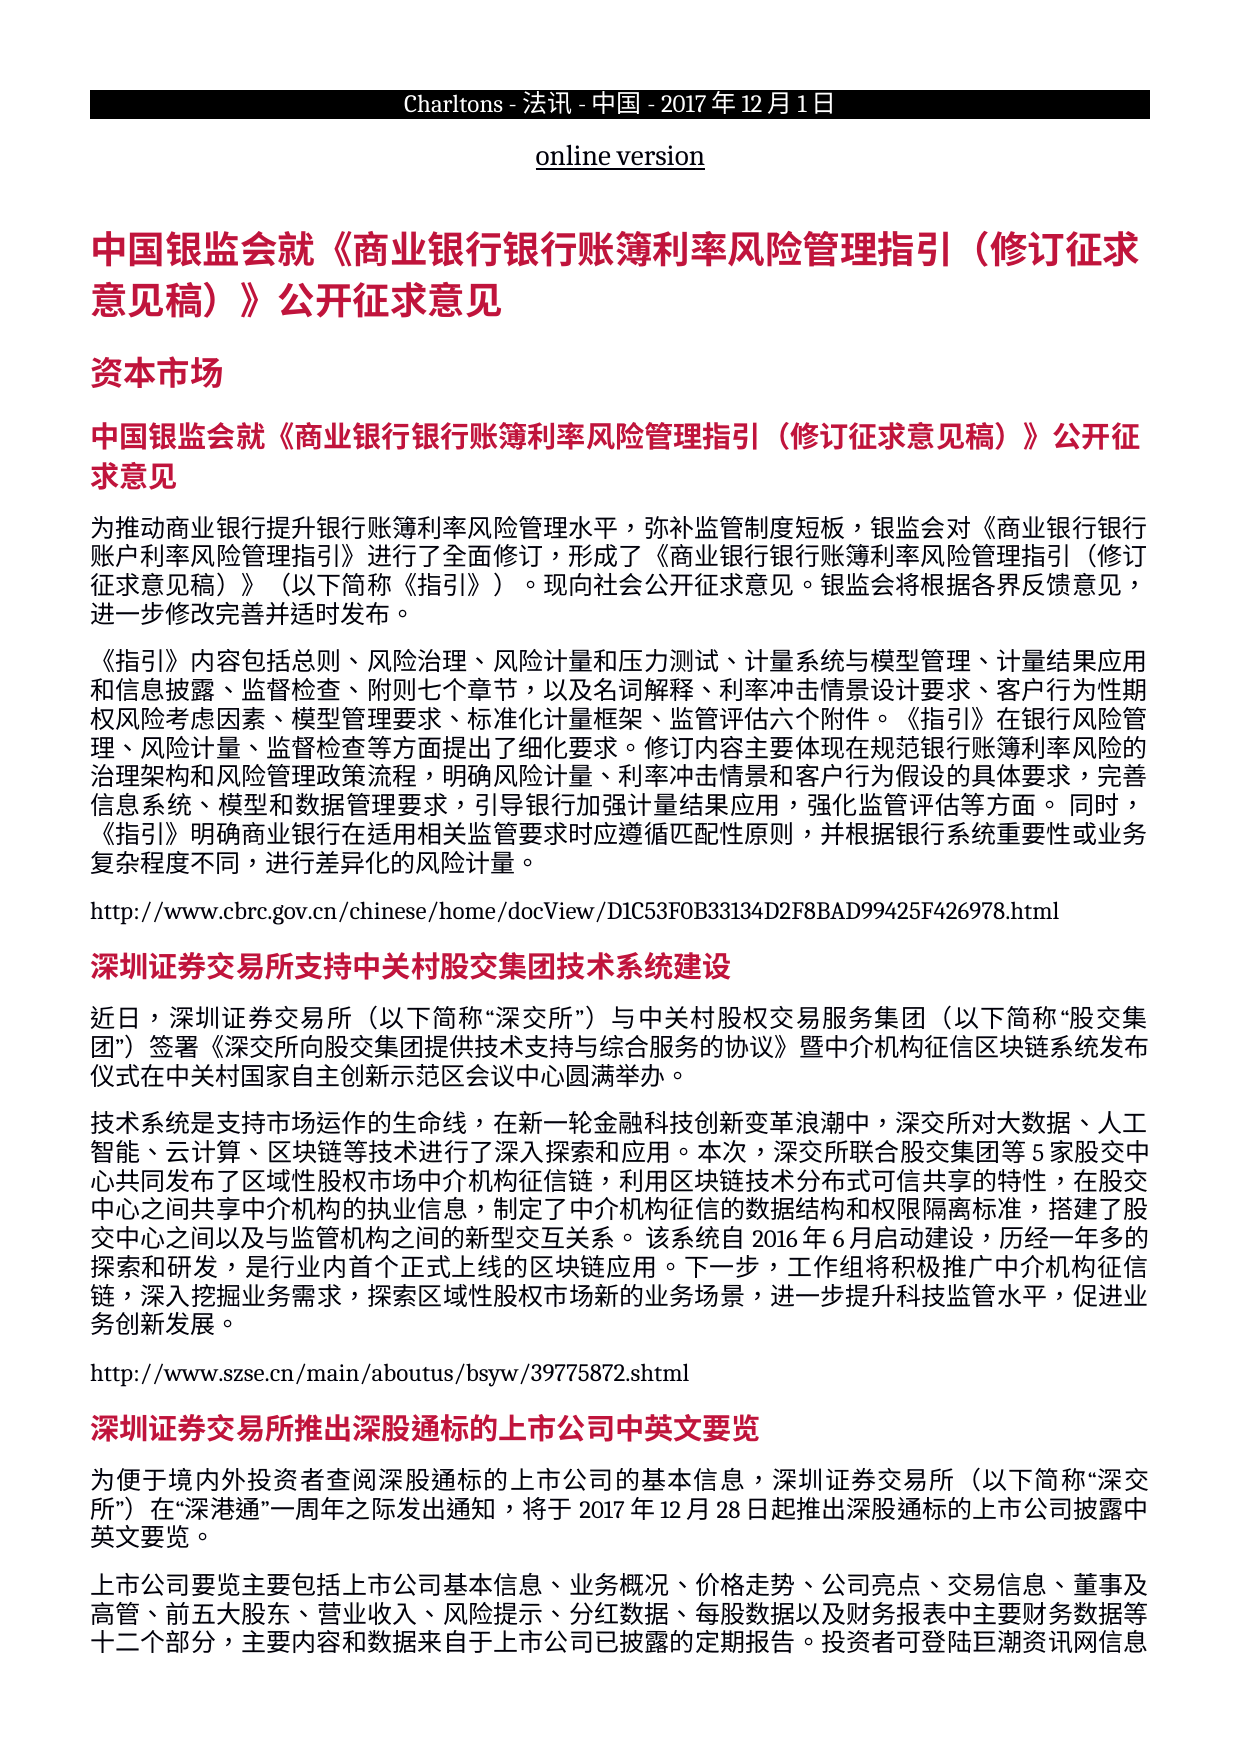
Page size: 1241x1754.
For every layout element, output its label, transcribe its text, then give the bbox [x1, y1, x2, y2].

text 技术系统是支持市场运作的生命线，在新一轮金融科技创新变革浪潮中，深交所对大数据、人工智能、云计算、区块链等技术进行了深入探索和应用。本次，深交所联合股交集团等5家股交中心共同发布了区域性股权市场中介机构征信链，利用区块链技术分布式可信共享的特性，在股交中心之间共享中介机构的执业信息，制定了中介机构征信的数据结构和权限隔离标准，搭建了股交中心之间以及与监管机构之间的新型交互关系。 该系统自2016年6月启动建设，历经一年多的探索和研发，是行业内首个正式上线的区块链应用。下一步，工作组将积极推广中介机构征信链，深入挖掘业务需求，探索区域性股权市场新的业务场景，进一步提升科技监管水平，促进业务创新发展。 [90, 1110, 1150, 1340]
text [90, 1572, 1150, 1658]
text 为推动商业银行提升银行账簿利率风险管理水平，弥补监管制度短板，银监会对《商业银行银行账户利率风险管理指引》进行了全面修订，形成了《商业银行银行账簿利率风险管理指引（修订征求意见稿）》（以下简称《指引》）。现向社会公开征求意见。银监会将根据各界反馈意见，进一步修改完善并适时发布。 [90, 514, 1150, 629]
subtitle 资本市场 [90, 350, 1150, 396]
subtitle 深圳证券交易所推出深股通标的上市公司中英文要览 [90, 1408, 1150, 1448]
text 为便于境内外投资者查阅深股通标的上市公司的基本信息，深圳证券交易所（以下简称“深交所”）在“深港通”一周年之际发出通知，将于2017年12月28日起推出深股通标的上市公司披露中英文要览。 [90, 1467, 1150, 1553]
subtitle 中国银监会就《商业银行银行账簿利率风险管理指引（修订征求意见稿）》公开征求意见 [90, 416, 1150, 496]
text 《指引》内容包括总则、风险治理、风险计量和压力测试、计量系统与模型管理、计量结果应用和信息披露、监督检查、附则七个章节，以及名词解释、利率冲击情景设计要求、客户行为性期权风险考虑因素、模型管理要求、标准化计量框架、监管评估六个附件。《指引》在银行风险管理、风险计量、监督检查等方面提出了细化要求。修订内容主要体现在规范银行账簿利率风险的治理架构和风险管理政策流程，明确风险计量、利率冲击情景和客户行为假设的具体要求，完善信息系统、模型和数据管理要求，引导银行加强计量结果应用，强化监管评估等方面。 同时，《指引》明确商业银行在适用相关监管要求时应遵循匹配性原则，并根据银行系统重要性或业务复杂程度不同，进行差异化的风险计量。 [90, 648, 1150, 878]
text http://www.szse.cn/main/aboutus/bsyw/39775872.shtml [90, 1359, 1150, 1388]
text Charltons - 法讯 - 中国 - 2017年12月1日 [90, 90, 1150, 119]
text online version [90, 139, 1150, 173]
subtitle 深圳证券交易所支持中关村股交集团技术系统建设 [90, 947, 1150, 986]
text 近日，深圳证券交易所（以下简称“深交所”）与中关村股权交易服务集团（以下简称“股交集团”）签署《深交所向股交集团提供技术支持与综合服务的协议》暨中介机构征信区块链系统发布仪式在中关村国家自主创新示范区会议中心圆满举办。 [90, 1005, 1150, 1091]
text http://www.cbrc.gov.cn/chinese/home/docView/D1C53F0B33134D2F8BAD99425F426978.html [90, 897, 1150, 926]
title 中国银监会就《商业银行银行账簿利率风险管理指引（修订征求意见稿）》公开征求意见 [90, 223, 1150, 325]
